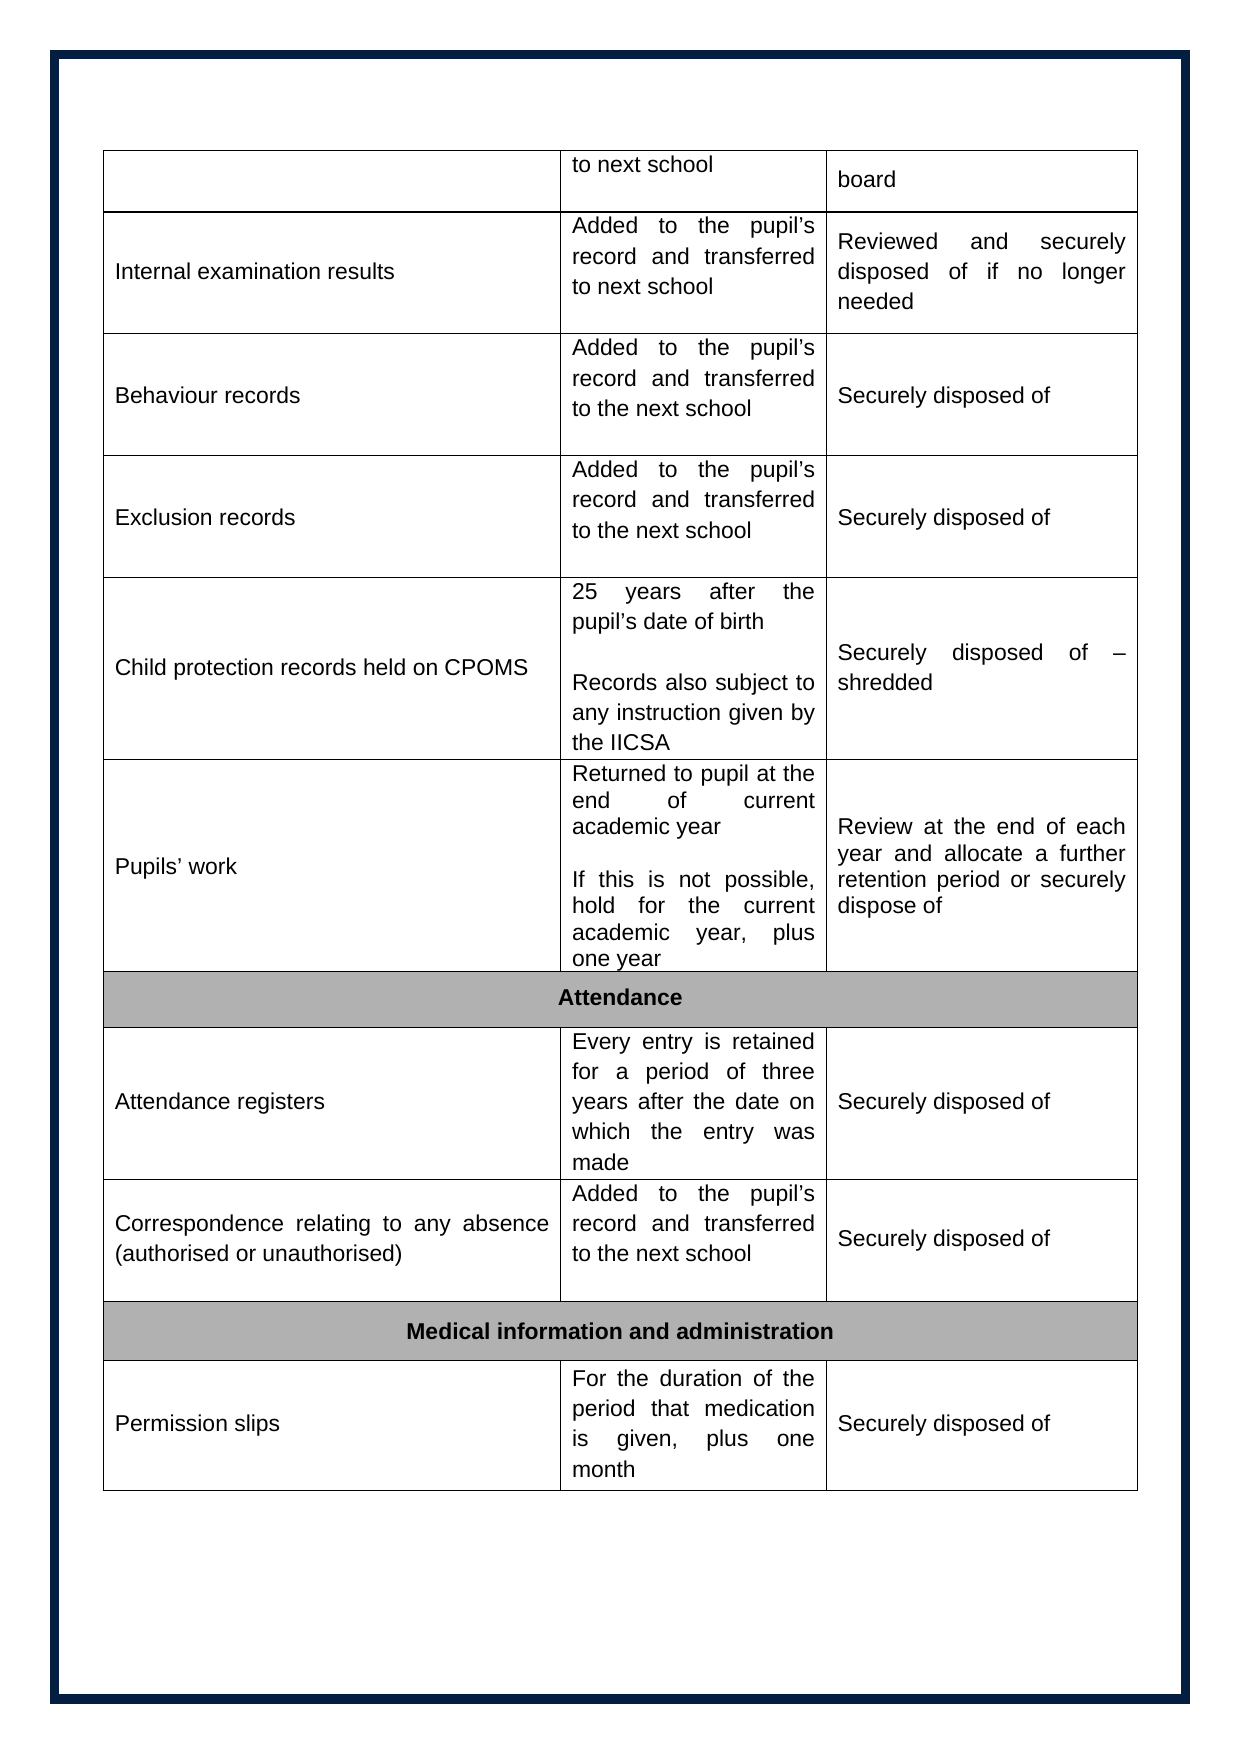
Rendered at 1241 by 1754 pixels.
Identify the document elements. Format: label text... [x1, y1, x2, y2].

table_cell Correspondence relating to any absence (authorised or unauthorised) [104, 1180, 560, 1301]
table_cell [561, 213, 826, 333]
table_cell Securely disposed of [827, 1028, 1137, 1179]
table_cell Reviewed and securely disposed of if no longer needed [827, 213, 1137, 333]
table_cell Added to the pupil’s record and transferred to the next school [561, 334, 826, 455]
table_cell Pupils’ work [104, 760, 560, 971]
table_cell Attendance [104, 972, 1137, 1027]
table_cell Internal examination results [104, 213, 560, 333]
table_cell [827, 151, 1137, 211]
table_cell Child protection records held on CPOMS [104, 578, 560, 759]
table_cell Medical information and administration [104, 1302, 1137, 1360]
table_cell Securely disposed of [827, 456, 1137, 577]
table_cell Behaviour records [104, 334, 560, 455]
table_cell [104, 151, 560, 211]
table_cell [827, 1361, 1137, 1489]
table_cell Securely disposed of – shredded [827, 578, 1137, 759]
table_cell Attendance registers [104, 1028, 560, 1179]
table_cell 25 years after the pupil’s date of birth Records also subject to any instruction given by the IICSA [561, 578, 826, 759]
table_cell Review at the end of each year and allocate a further retention period or securely dispose of [827, 760, 1137, 971]
table_cell Every entry is retained for a period of three years after the date on which the entry was made [561, 1028, 826, 1179]
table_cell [561, 151, 826, 211]
table_cell Returned to pupil at the end of current academic year If this is not possible, hold for the current academic year, plus one year [561, 760, 826, 971]
table_cell Securely disposed of [827, 334, 1137, 455]
table_cell Permission slips [104, 1361, 560, 1489]
table_cell Exclusion records [104, 456, 560, 577]
table_cell Added to the pupil’s record and transferred to the next school [561, 456, 826, 577]
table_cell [561, 1180, 826, 1301]
table_cell Securely disposed of [827, 1180, 1137, 1301]
table_cell For the duration of the period that medication is given, plus one month [561, 1361, 826, 1489]
